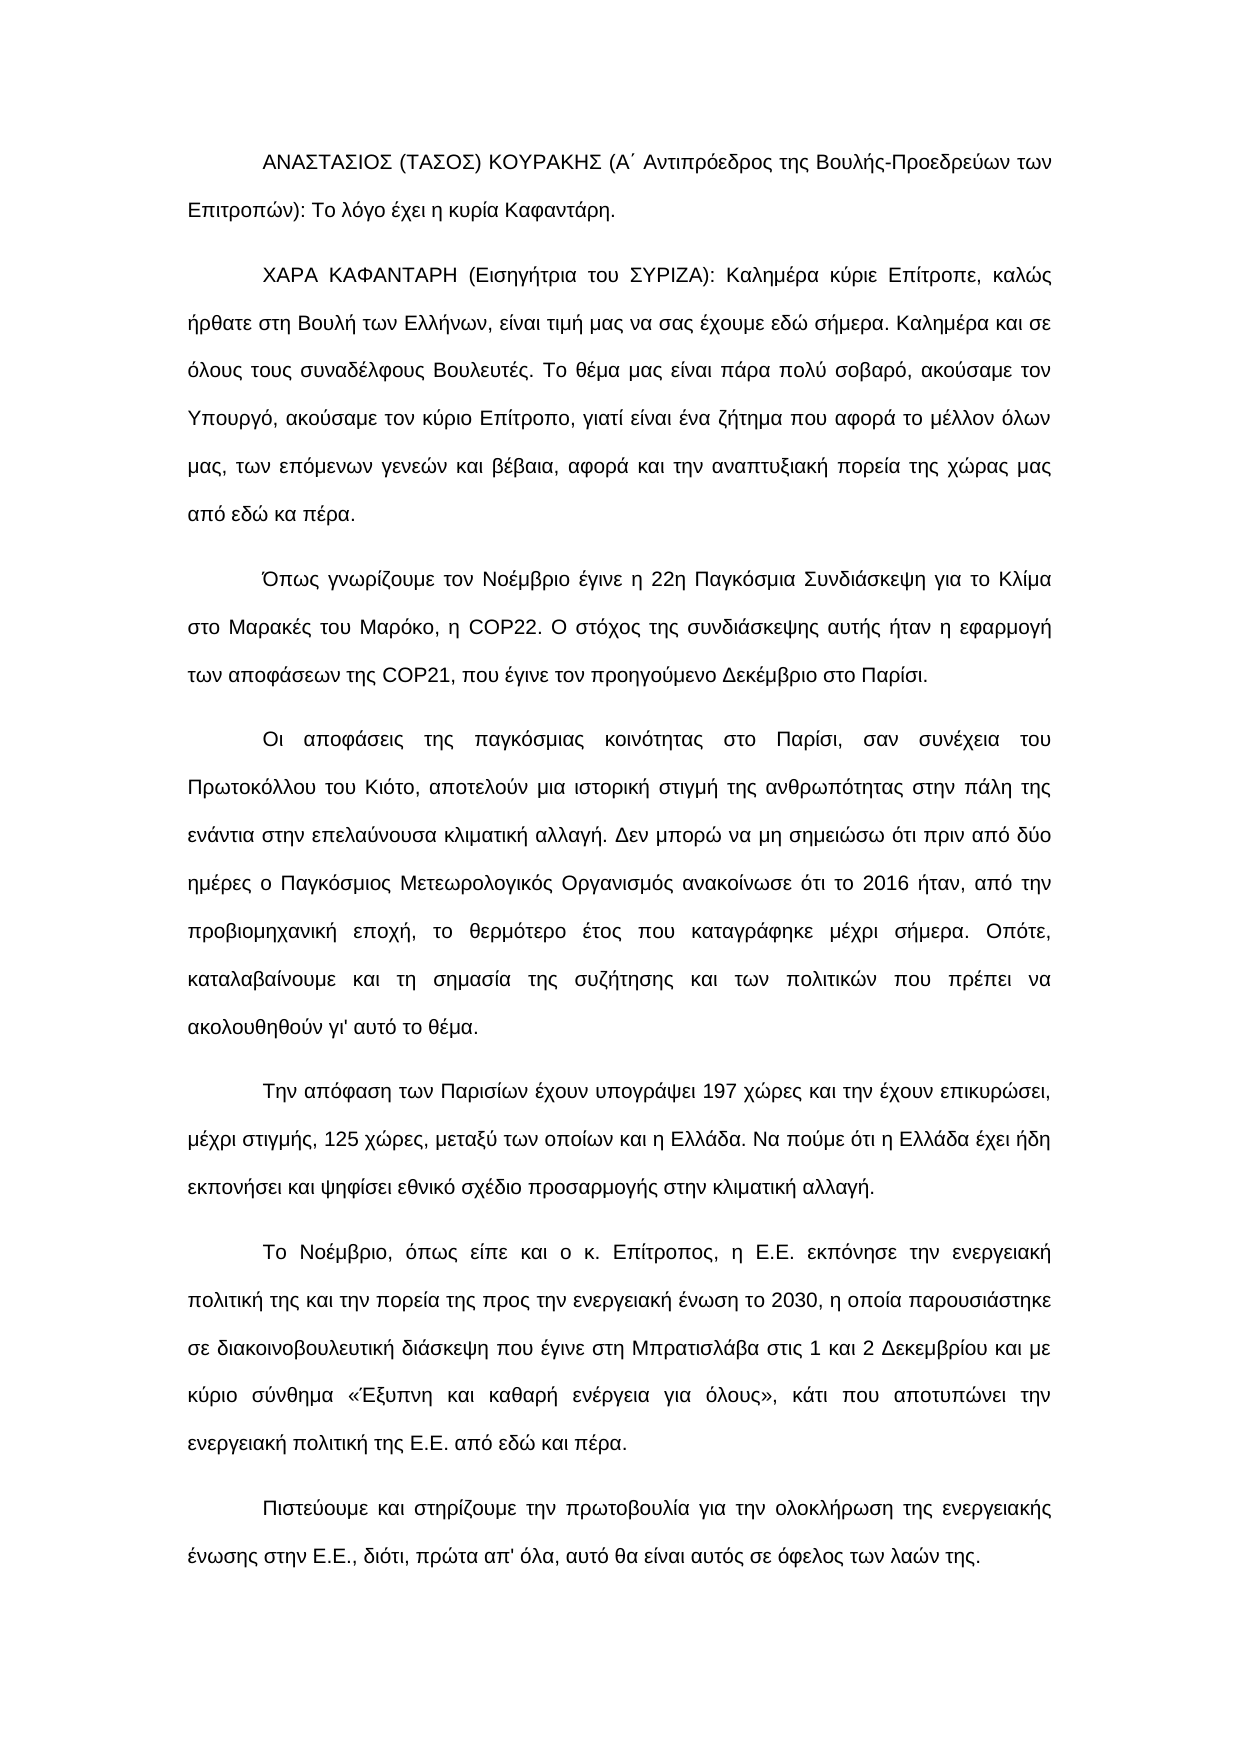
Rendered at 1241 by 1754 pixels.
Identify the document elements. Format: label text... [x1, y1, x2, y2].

text Όπως γνωρίζουμε τον Νοέμβριο έγινε η 22η Παγκόσμια Συνδιάσκεψη για το Κλίμα στο Μαρακές του Μαρόκο, η COP22. Ο στόχος της συνδιάσκεψης αυτής ήταν η εφαρμογή των αποφάσεων της COP21, που έγινε τον προηγούμενο Δεκέμβριο στο Παρίσι. [187, 567, 1053, 686]
text Οι αποφάσεις της παγκόσμιας κοινότητας στο Παρίσι, σαν συνέχεια του Πρωτοκόλλου του Κιότο, αποτελούν μια ιστορική στιγμή της ανθρωπότητας στην πάλη της ενάντια στην επελαύνουσα κλιματική αλλαγή. Δεν μπορώ να μη σημειώσω ότι πριν από δύο ημέρες ο Παγκόσμιος Μετεωρολογικός Οργανισμός ανακοίνωσε ότι το 2016 ήταν, από την προβιομηχανική εποχή, το θερμότερο έτος που καταγράφηκε μέχρι σήμερα. Οπότε, καταλαβαίνουμε και τη σημασία της συζήτησης και των πολιτικών που πρέπει να ακολουθηθούν γι' αυτό το θέμα. [187, 727, 1053, 1038]
text ΑΝΑΣΤΑΣΙΟΣ (ΤΑΣΟΣ) ΚΟΥΡΑΚΗΣ (Α΄ Αντιπρόεδρος της Βουλής-Προεδρεύων των Επιτροπών): Το λόγο έχει η κυρία Καφαντάρη. [187, 150, 1053, 222]
text Την απόφαση των Παρισίων έχουν υπογράψει 197 χώρες και την έχουν επικυρώσει, μέχρι στιγμής, 125 χώρες, μεταξύ των οποίων και η Ελλάδα. Να πούμε ότι η Ελλάδα έχει ήδη εκπονήσει και ψηφίσει εθνικό σχέδιο προσαρμογής στην κλιματική αλλαγή. [187, 1079, 1053, 1199]
text ΧΑΡΑ ΚΑΦΑΝΤΑΡΗ (Εισηγήτρια του ΣΥΡΙΖΑ): Καλημέρα κύριε Επίτροπε, καλώς ήρθατε στη Βουλή των Ελλήνων, είναι τιμή μας να σας έχουμε εδώ σήμερα. Καλημέρα και σε όλους τους συναδέλφους Βουλευτές. Το θέμα μας είναι πάρα πολύ σοβαρό, ακούσαμε τον Υπουργό, ακούσαμε τον κύριο Επίτροπο, γιατί είναι ένα ζήτημα που αφορά το μέλλον όλων μας, των επόμενων γενεών και βέβαια, αφορά και την αναπτυξιακή πορεία της χώρας μας από εδώ κα πέρα. [187, 262, 1053, 526]
text Πιστεύουμε και στηρίζουμε την πρωτοβουλία για την ολοκλήρωση της ενεργειακής ένωσης στην Ε.Ε., διότι, πρώτα απ' όλα, αυτό θα είναι αυτός σε όφελος των λαών της. [187, 1496, 1053, 1568]
text Το Νοέμβριο, όπως είπε και ο κ. Επίτροπος, η Ε.Ε. εκπόνησε την ενεργειακή πολιτική της και την πορεία της προς την ενεργειακή ένωση το 2030, η οποία παρουσιάστηκε σε διακοινοβουλευτική διάσκεψη που έγινε στη Μπρατισλάβα στις 1 και 2 Δεκεμβρίου και με κύριο σύνθημα «Έξυπνη και καθαρή ενέργεια για όλους», κάτι που αποτυπώνει την ενεργειακή πολιτική της Ε.Ε. από εδώ και πέρα. [187, 1239, 1053, 1455]
